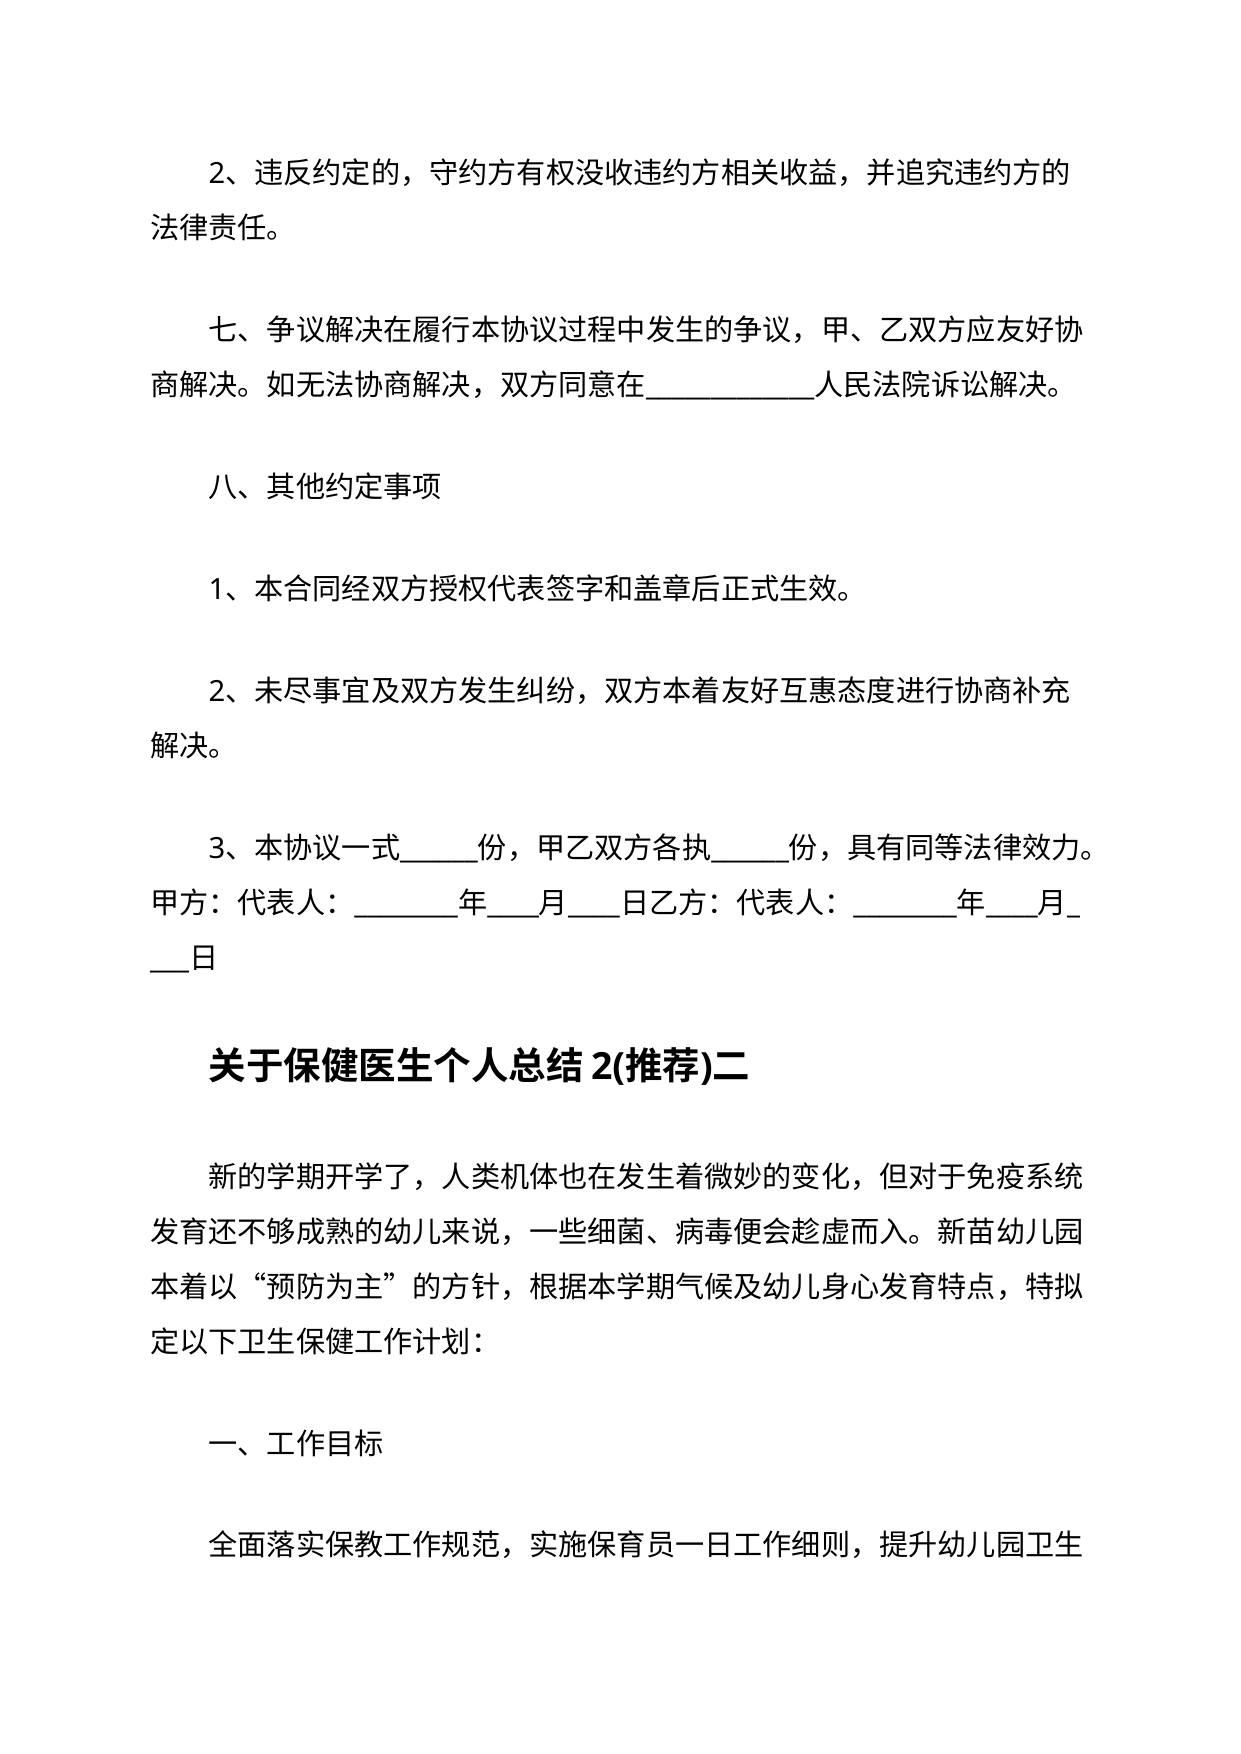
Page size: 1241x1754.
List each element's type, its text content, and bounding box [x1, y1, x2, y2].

text 七、争议解决在履行本协议过程中发生的争议，甲、乙双方应友好协商解决。如无法协商解决，双方同意在_____________人民法院诉讼解决。 [150, 307, 1090, 404]
text 新的学期开学了，人类机体也在发生着微妙的变化，但对于免疫系统发育还不够成熟的幼儿来说，一些细菌、病毒便会趁虚而入。新苗幼儿园本着以“预防为主”的方针，根据本学期气候及幼儿身心发育特点，特拟定以下卫生保健工作计划： [150, 1154, 1090, 1361]
text 2、违反约定的，守约方有权没收违约方相关收益，并追究违约方的法律责任。 [150, 150, 1090, 247]
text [150, 1522, 1090, 1564]
text 一、工作目标 [150, 1420, 1090, 1462]
text 关于保健医生个人总结2(推荐)二 [150, 1036, 1090, 1091]
text 1、本合同经双方授权代表签字和盖章后正式生效。 [150, 565, 1090, 608]
text 八、其他约定事项 [150, 464, 1090, 506]
text 2、未尽事宜及双方发生纠纷，双方本着友好互惠态度进行协商补充解决。 [150, 667, 1090, 765]
text 3、本协议一式______份，甲乙双方各执______份，具有同等法律效力。甲方：代表人：________年____月____日乙方：代表人：________年____月____日 [150, 824, 1090, 977]
